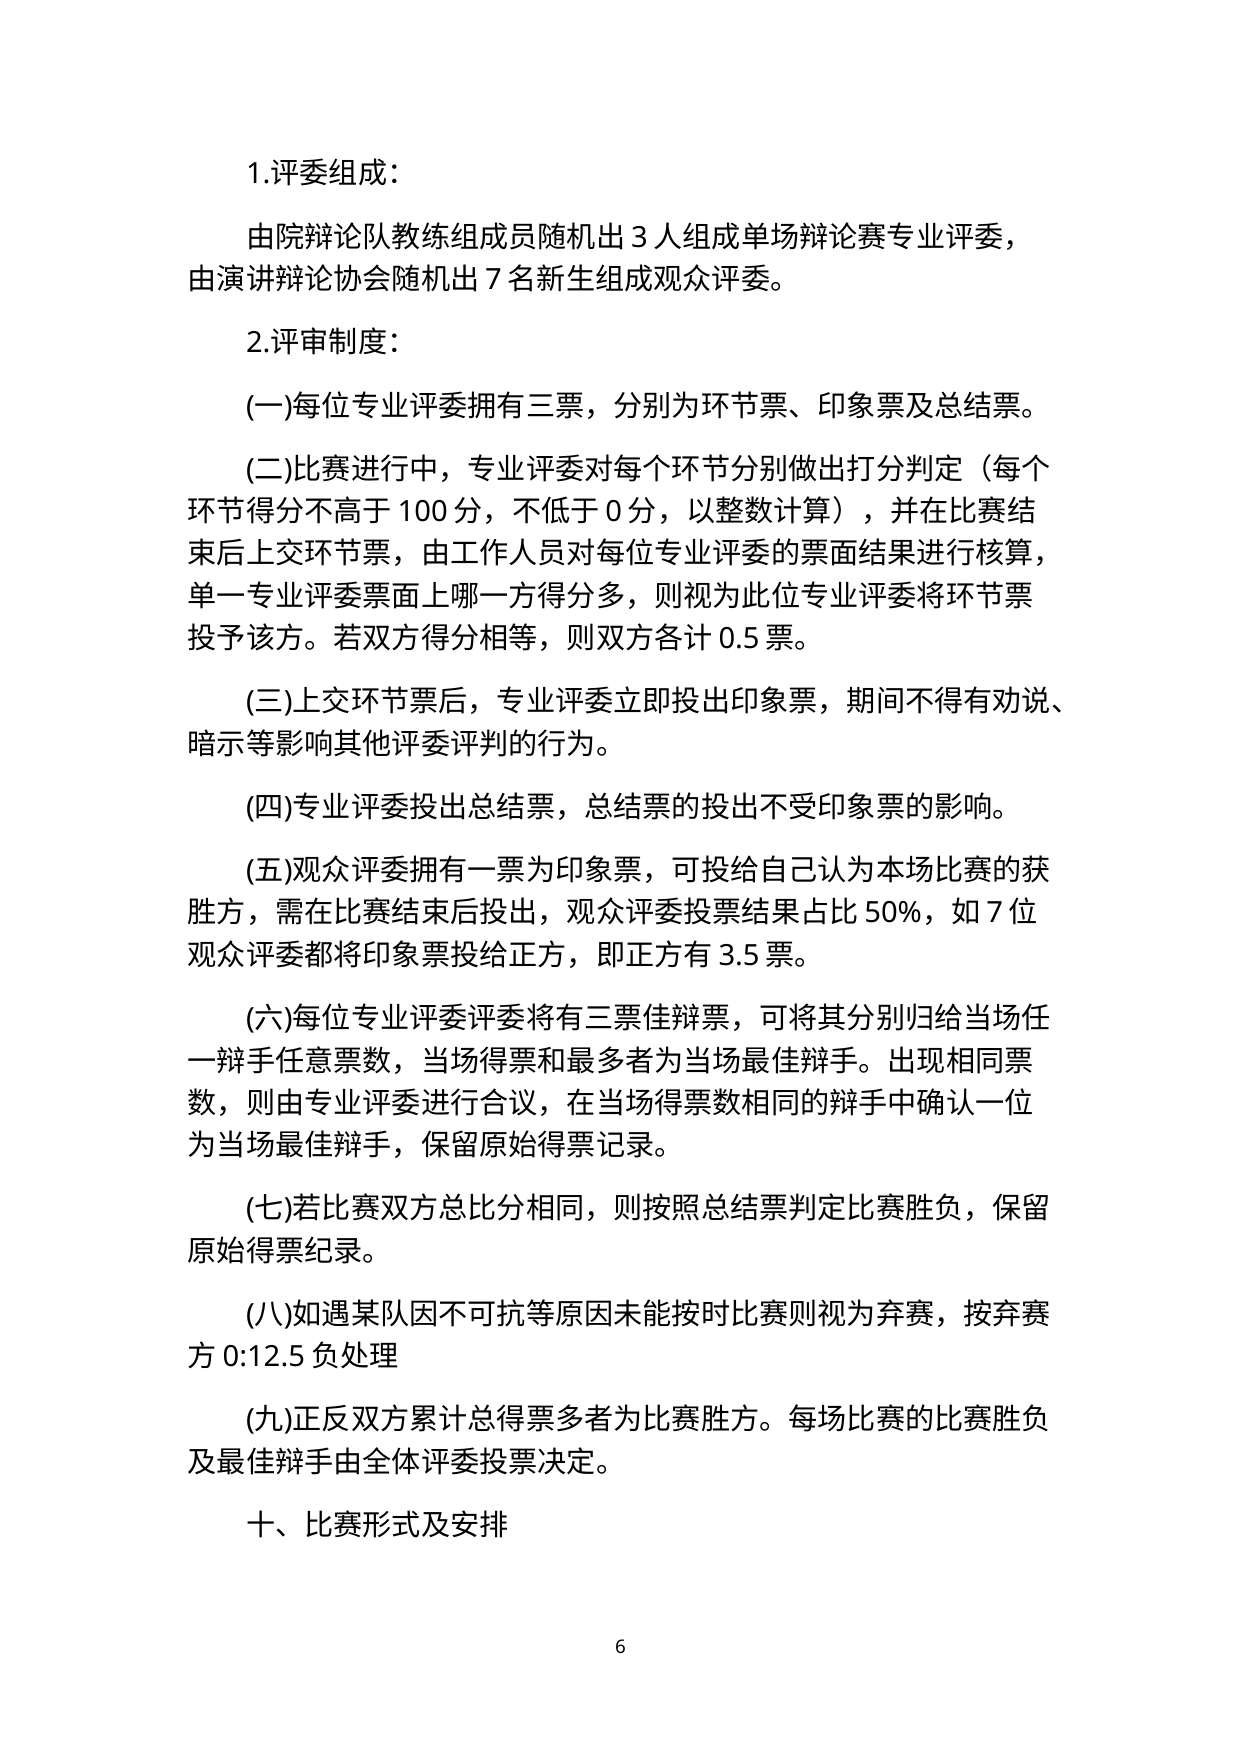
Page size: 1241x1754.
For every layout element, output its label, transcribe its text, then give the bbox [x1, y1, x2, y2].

text 2.评审制度： [187, 319, 1053, 361]
text (五)观众评委拥有一票为印象票，可投给自己认为本场比赛的获胜方，需在比赛结束后投出，观众评委投票结果占比50%，如7位观众评委都将印象票投给正方，即正方有3.5票。 [187, 847, 1053, 974]
text (六)每位专业评委评委将有三票佳辩票，可将其分别归给当场任一辩手任意票数，当场得票和最多者为当场最佳辩手。出现相同票数，则由专业评委进行合议，在当场得票数相同的辩手中确认一位为当场最佳辩手，保留原始得票记录。 [187, 995, 1053, 1164]
text (二)比赛进行中，专业评委对每个环节分别做出打分判定（每个环节得分不高于100分，不低于0分，以整数计算），并在比赛结束后上交环节票，由工作人员对每位专业评委的票面结果进行核算，单一专业评委票面上哪一方得分多，则视为此位专业评委将环节票投予该方。若双方得分相等，则双方各计0.5票。 [187, 445, 1053, 657]
text (一)每位专业评委拥有三票，分别为环节票、印象票及总结票。 [187, 382, 1053, 424]
text 由院辩论队教练组成员随机出3人组成单场辩论赛专业评委，由演讲辩论协会随机出7名新生组成观众评委。 [187, 213, 1053, 298]
text 1.评委组成： [187, 150, 1053, 192]
text (七)若比赛双方总比分相同，则按照总结票判定比赛胜负，保留原始得票纪录。 [187, 1185, 1053, 1269]
text 十、比赛形式及安排 [187, 1501, 1053, 1544]
text (九)正反双方累计总得票多者为比赛胜方。每场比赛的比赛胜负及最佳辩手由全体评委投票决定。 [187, 1396, 1053, 1481]
text (三)上交环节票后，专业评委立即投出印象票，期间不得有劝说、暗示等影响其他评委评判的行为。 [187, 678, 1053, 763]
text (四)专业评委投出总结票，总结票的投出不受印象票的影响。 [187, 783, 1053, 826]
text (八)如遇某队因不可抗等原因未能按时比赛则视为弃赛，按弃赛方0:12.5负处理 [187, 1290, 1053, 1375]
